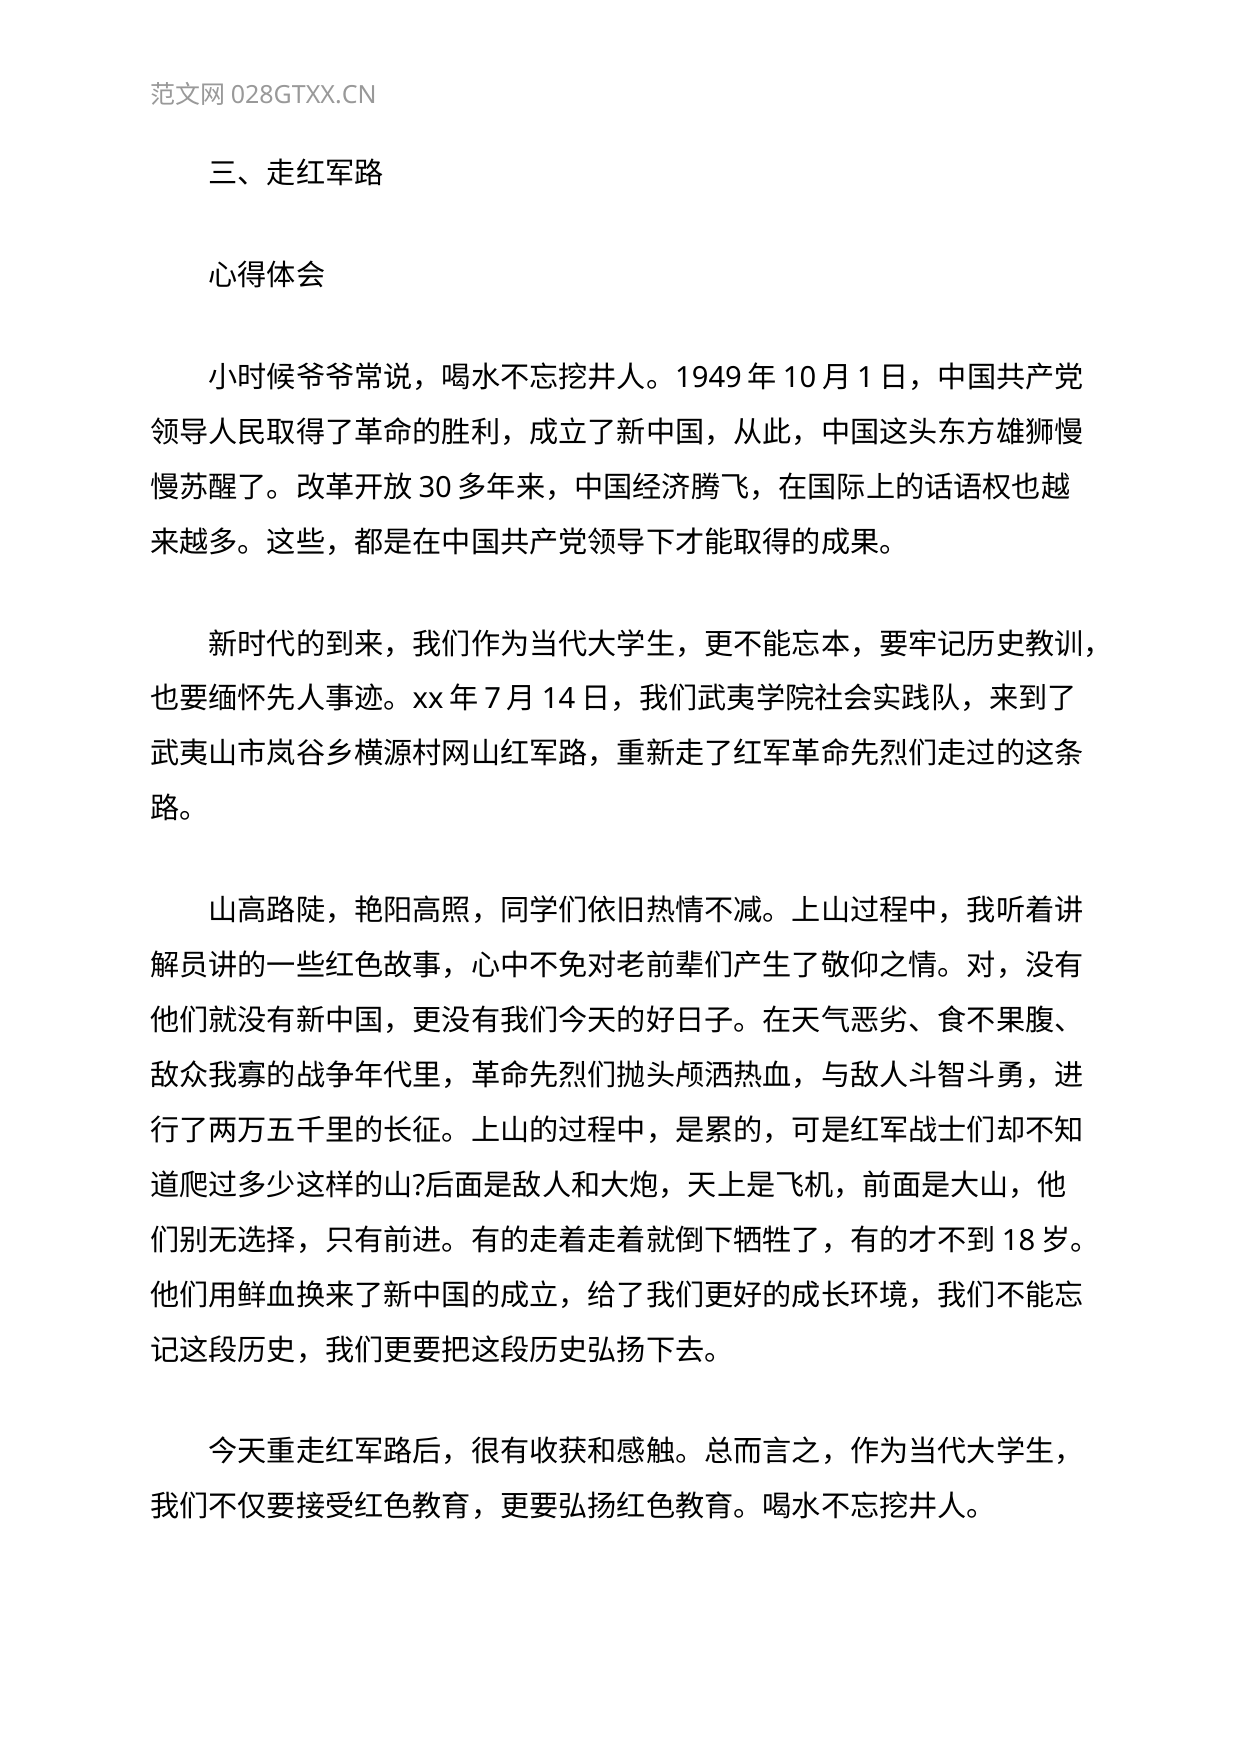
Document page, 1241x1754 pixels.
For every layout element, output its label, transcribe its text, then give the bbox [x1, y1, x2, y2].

text 新时代的到来，我们作为当代大学生，更不能忘本，要牢记历史教训，也要缅怀先人事迹。xx年7月14日，我们武夷学院社会实践队，来到了武夷山市岚谷乡横源村网山红军路，重新走了红军革命先烈们走过的这条路。 [150, 620, 1090, 827]
text 三、走红军路 [150, 150, 1090, 192]
text 心得体会 [150, 252, 1090, 294]
text 山高路陡，艳阳高照，同学们依旧热情不减。上山过程中，我听着讲解员讲的一些红色故事，心中不免对老前辈们产生了敬仰之情。对，没有他们就没有新中国，更没有我们今天的好日子。在天气恶劣、食不果腹、敌众我寡的战争年代里，革命先烈们抛头颅洒热血，与敌人斗智斗勇，进行了两万五千里的长征。上山的过程中，是累的，可是红军战士们却不知道爬过多少这样的山?后面是敌人和大炮，天上是飞机，前面是大山，他们别无选择，只有前进。有的走着走着就倒下牺牲了，有的才不到18岁。他们用鲜血换来了新中国的成立，给了我们更好的成长环境，我们不能忘记这段历史，我们更要把这段历史弘扬下去。 [150, 887, 1090, 1368]
text 小时候爷爷常说，喝水不忘挖井人。1949年10月1日，中国共产党领导人民取得了革命的胜利，成立了新中国，从此，中国这头东方雄狮慢慢苏醒了。改革开放30多年来，中国经济腾飞，在国际上的话语权也越来越多。这些，都是在中国共产党领导下才能取得的成果。 [150, 353, 1090, 561]
text 今天重走红军路后，很有收获和感触。总而言之，作为当代大学生，我们不仅要接受红色教育，更要弘扬红色教育。喝水不忘挖井人。 [150, 1428, 1090, 1525]
